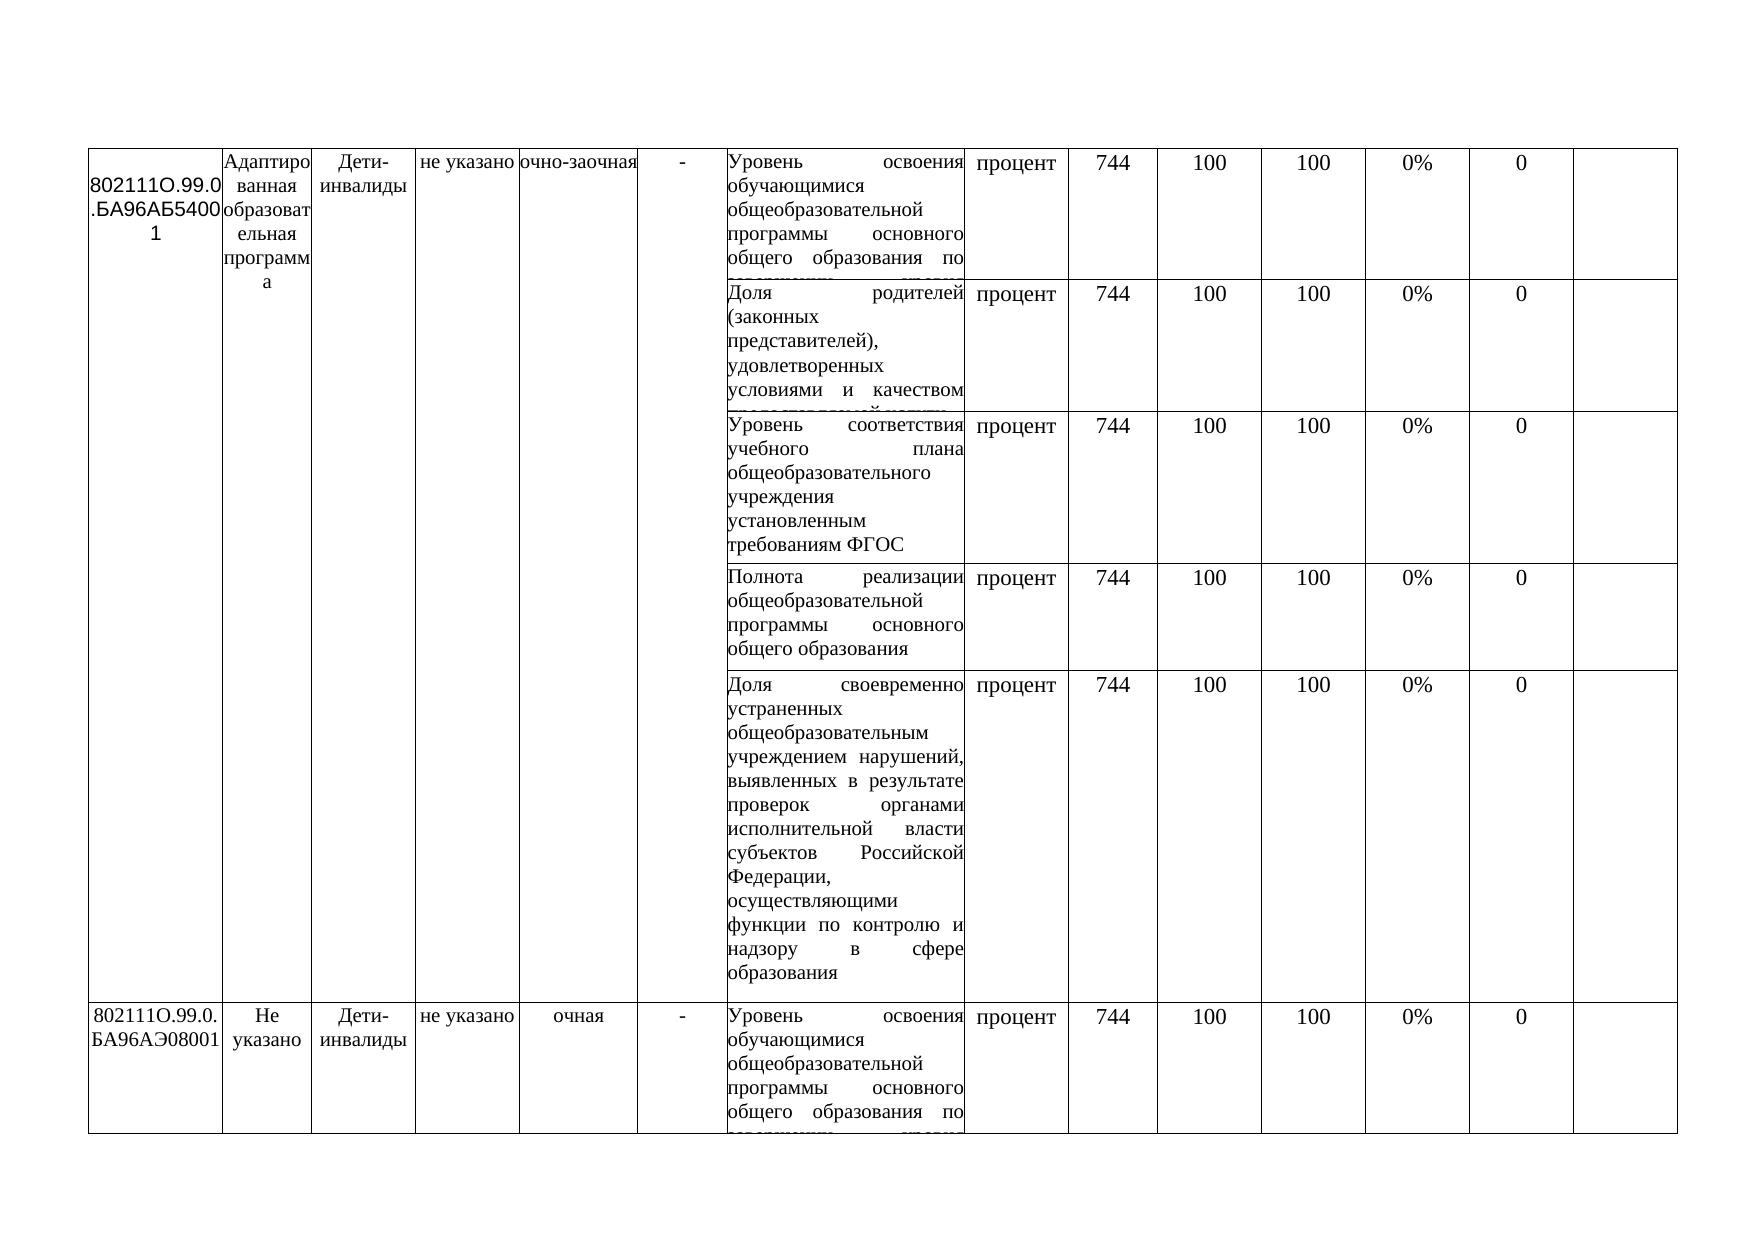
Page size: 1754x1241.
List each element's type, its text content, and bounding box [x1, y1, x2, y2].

table_cell 0 [1470, 1003, 1573, 1133]
table_cell 744 [1069, 280, 1157, 411]
table_cell 0 [1470, 149, 1573, 279]
table_cell очная [520, 1003, 637, 1133]
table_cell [89, 1003, 222, 1133]
table_cell 100 [1158, 149, 1261, 279]
table_cell 0 [1470, 564, 1573, 670]
table_cell 100 [1262, 1003, 1365, 1133]
table_cell процент [965, 671, 1068, 1002]
table_cell 0% [1366, 564, 1469, 670]
table_cell 744 [1069, 671, 1157, 1002]
table_cell Дети-инвалиды [312, 149, 415, 1002]
table_cell 0% [1366, 280, 1469, 411]
table_cell 100 [1158, 671, 1261, 1002]
table_cell 0% [1366, 149, 1469, 279]
table_cell очно-заочная [520, 149, 637, 1002]
table_cell 0 [1470, 412, 1573, 562]
table_cell 100 [1262, 564, 1365, 670]
table_cell [1574, 412, 1677, 562]
table_cell 100 [1262, 671, 1365, 1002]
table_cell 0 [1470, 280, 1573, 411]
table_cell [1574, 280, 1677, 411]
table_cell 0 [1470, 671, 1573, 1002]
table_cell процент [965, 564, 1068, 670]
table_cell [223, 149, 311, 1002]
table_cell 100 [1158, 564, 1261, 670]
table_cell 0% [1366, 412, 1469, 562]
table_cell Доля своевременно устраненных общеобразовательным учреждением нарушений, выявленных в результате проверок органами исполнительной власти субъектов Российской Федерации, осуществляющими функции по контролю и надзору в сфере образования [728, 671, 964, 1002]
table_cell 0% [1366, 671, 1469, 1002]
table_cell [1574, 1003, 1677, 1133]
table_cell 100 [1158, 412, 1261, 562]
table_cell Не указано [223, 1003, 311, 1133]
table_cell процент [965, 1003, 1068, 1133]
table_cell 802111О.99.0.БА96АБ54001 [89, 149, 222, 1002]
table_cell 100 [1262, 280, 1365, 411]
table_cell Доля родителей (законных представителей), удовлетворенных условиями и качеством предоставляемой услуги [728, 280, 964, 411]
table_cell 100 [1262, 412, 1365, 562]
table_cell не указано [416, 149, 519, 1002]
table_cell процент [965, 149, 1068, 279]
table_cell [1574, 671, 1677, 1002]
table_cell [1574, 564, 1677, 670]
table_cell Дети-инвалиды [312, 1003, 415, 1133]
table_cell 0% [1366, 1003, 1469, 1133]
table_cell Уровень освоения обучающимися общеобразовательной программы основного общего образования по завершении уровня основного общего образования [728, 149, 964, 279]
table_cell 100 [1158, 280, 1261, 411]
table_cell Уровень соответствия учебного плана общеобразовательного учреждения установленным требованиям ФГОС [728, 412, 964, 562]
table_cell процент [965, 412, 1068, 562]
table_cell [1574, 149, 1677, 279]
table_cell 744 [1069, 412, 1157, 562]
table_cell 100 [1158, 1003, 1261, 1133]
table_cell 744 [1069, 564, 1157, 670]
table_cell - [638, 1003, 727, 1133]
table_cell 744 [1069, 1003, 1157, 1133]
table_cell - [638, 149, 727, 1002]
table_cell не указано [416, 1003, 519, 1133]
table_cell 100 [1262, 149, 1365, 279]
table_cell Полнота реализации общеобразовательной программы основного общего образования [728, 564, 964, 670]
table_cell 744 [1069, 149, 1157, 279]
table_cell процент [965, 280, 1068, 411]
table_cell Уровень освоения обучающимися общеобразовательной программы основного общего образования по завершении уровня основного общего образования [728, 1003, 964, 1133]
